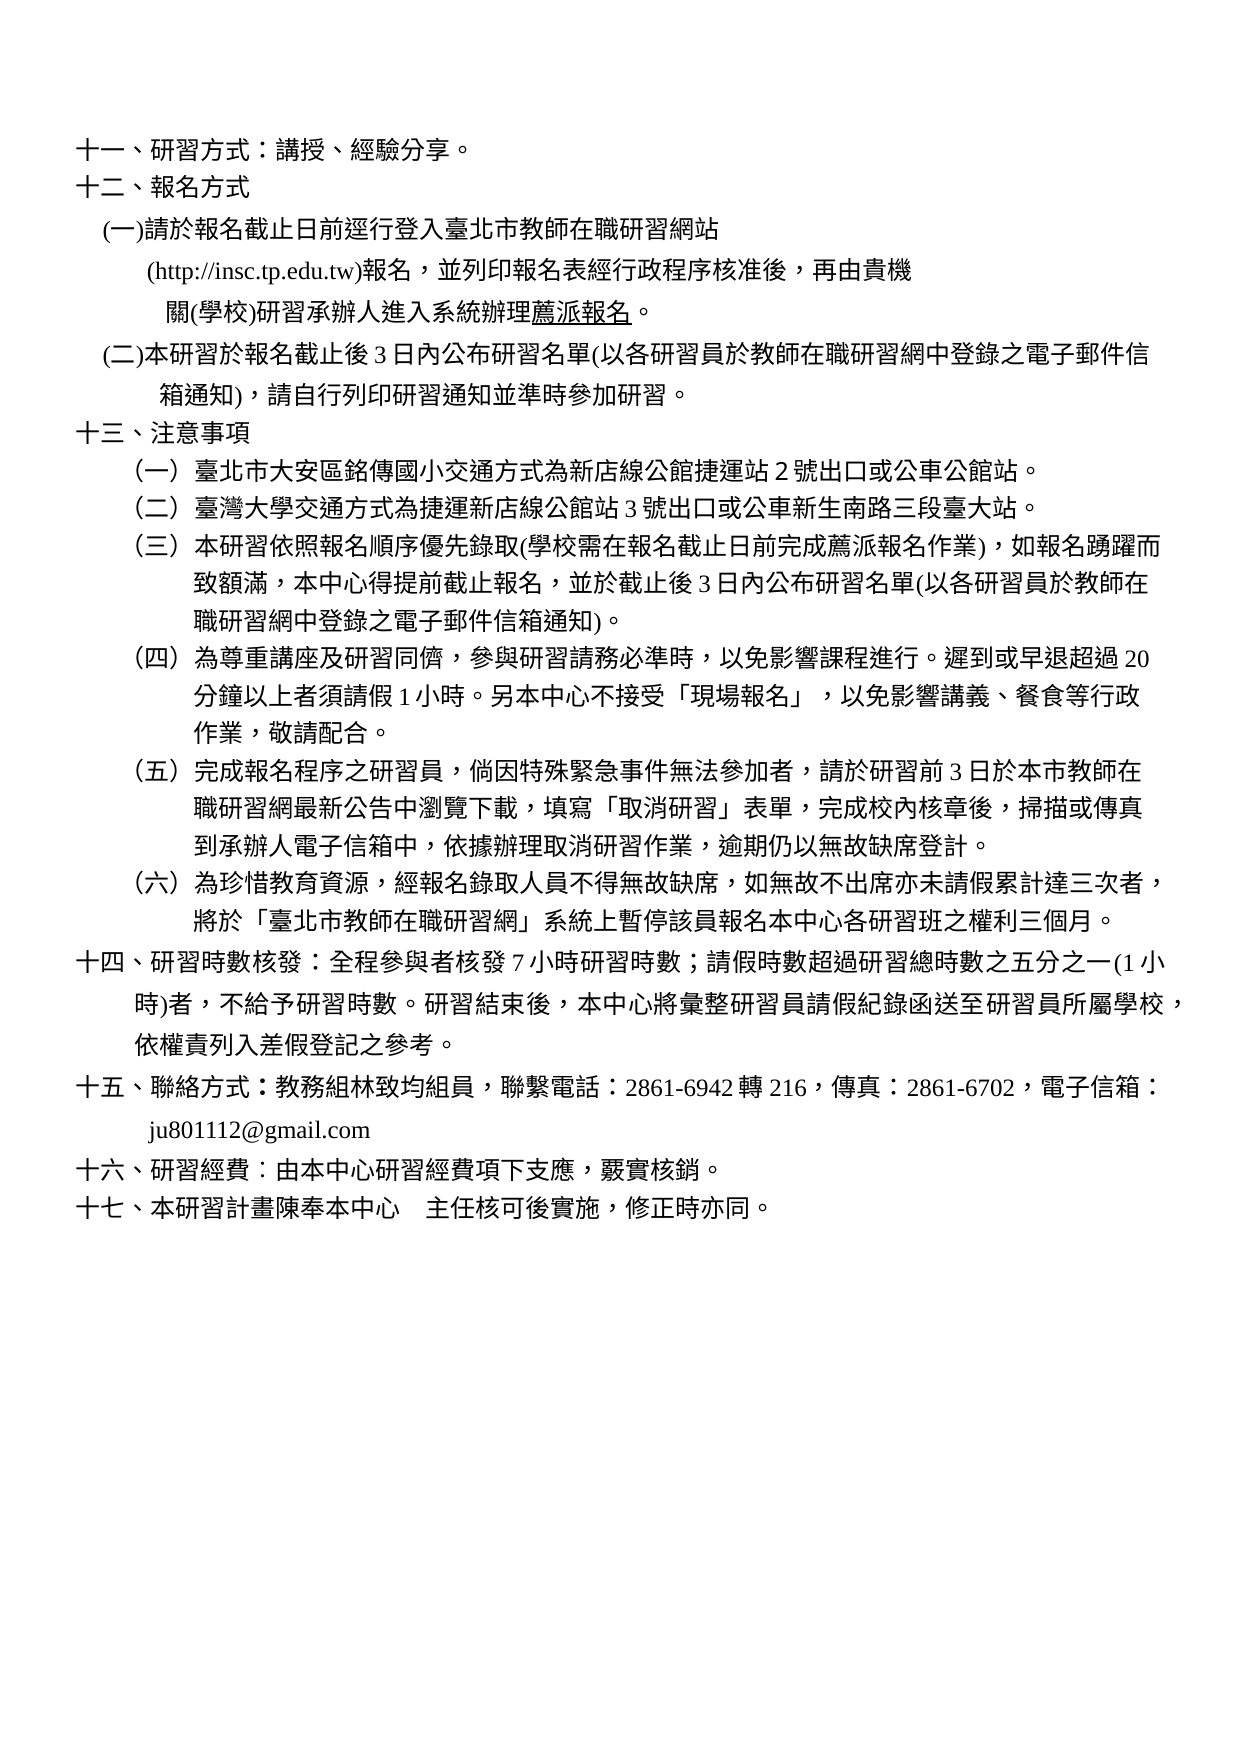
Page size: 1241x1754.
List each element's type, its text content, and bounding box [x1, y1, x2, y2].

text (二)本研習於報名截止後3日內公布研習名單(以各研習員於教師在職研習網中登錄之電子郵件信箱通知)，請自行列印研習通知並準時參加研習。 [90, 330, 1165, 413]
text 十五、聯絡方式：教務組林致均組員，聯繫電話：2861-6942轉 216，傳真：2861-6702，電子信箱：ju801112@gmail.com [75, 1063, 1165, 1146]
list 臺北市大安區銘傳國小交通方式為新店線公館捷運站2號出口或公車公館站。 [119, 451, 1165, 488]
list 臺灣大學交通方式為捷運新店線公館站3號出口或公車新生南路三段臺大站。 [119, 488, 1165, 526]
list 本研習依照報名順序優先錄取(學校需在報名截止日前完成薦派報名作業)，如報名踴躍而致額滿，本中心得提前截止報名，並於截止後3日內公布研習名單(以各研習員於教師在職研習網中登錄之電子郵件信箱通知)。 [119, 526, 1165, 638]
text 十四、研習時數核發：全程參與者核發7小時研習時數；請假時數超過研習總時數之五分之一(1小時)者，不給予研習時數。研習結束後，本中心將彙整研習員請假紀錄函送至研習員所屬學校，依權責列入差假登記之參考。 [75, 938, 1165, 1063]
list 為珍惜教育資源，經報名錄取人員不得無故缺席，如無故不出席亦未請假累計達三次者，將於「臺北市教師在職研習網」系統上暫停該員報名本中心各研習班之權利三個月。 [119, 863, 1165, 938]
text 十一、研習方式：講授、經驗分享。 [75, 130, 1165, 167]
list 完成報名程序之研習員，倘因特殊緊急事件無法參加者，請於研習前3日於本市教師在職研習網最新公告中瀏覽下載，填寫「取消研習」表單，完成校內核章後，掃描或傳真到承辦人電子信箱中，依據辦理取消研習作業，逾期仍以無故缺席登計。 [119, 751, 1165, 863]
text 關(學校)研習承辦人進入系統辦理薦派報名。 [115, 288, 1165, 330]
text 十七、本研習計畫陳奉本中心 主任核可後實施，修正時亦同。 [75, 1188, 1165, 1226]
text 十三、注意事項 [75, 413, 1165, 451]
text 十二、報名方式 [75, 167, 1165, 205]
text 十六、研習經費︰由本中心研習經費項下支應，覈實核銷。 [75, 1146, 1165, 1188]
text (一)請於報名截止日前逕行登入臺北市教師在職研習網站 (http://insc.tp.edu.tw)報名，並列印報名表經行政程序核准後，再由貴機 [90, 205, 1165, 288]
list 為尊重講座及研習同儕，參與研習請務必準時，以免影響課程進行。遲到或早退超過20分鐘以上者須請假1小時。另本中心不接受「現場報名」，以免影響講義、餐食等行政作業，敬請配合。 [119, 638, 1165, 751]
